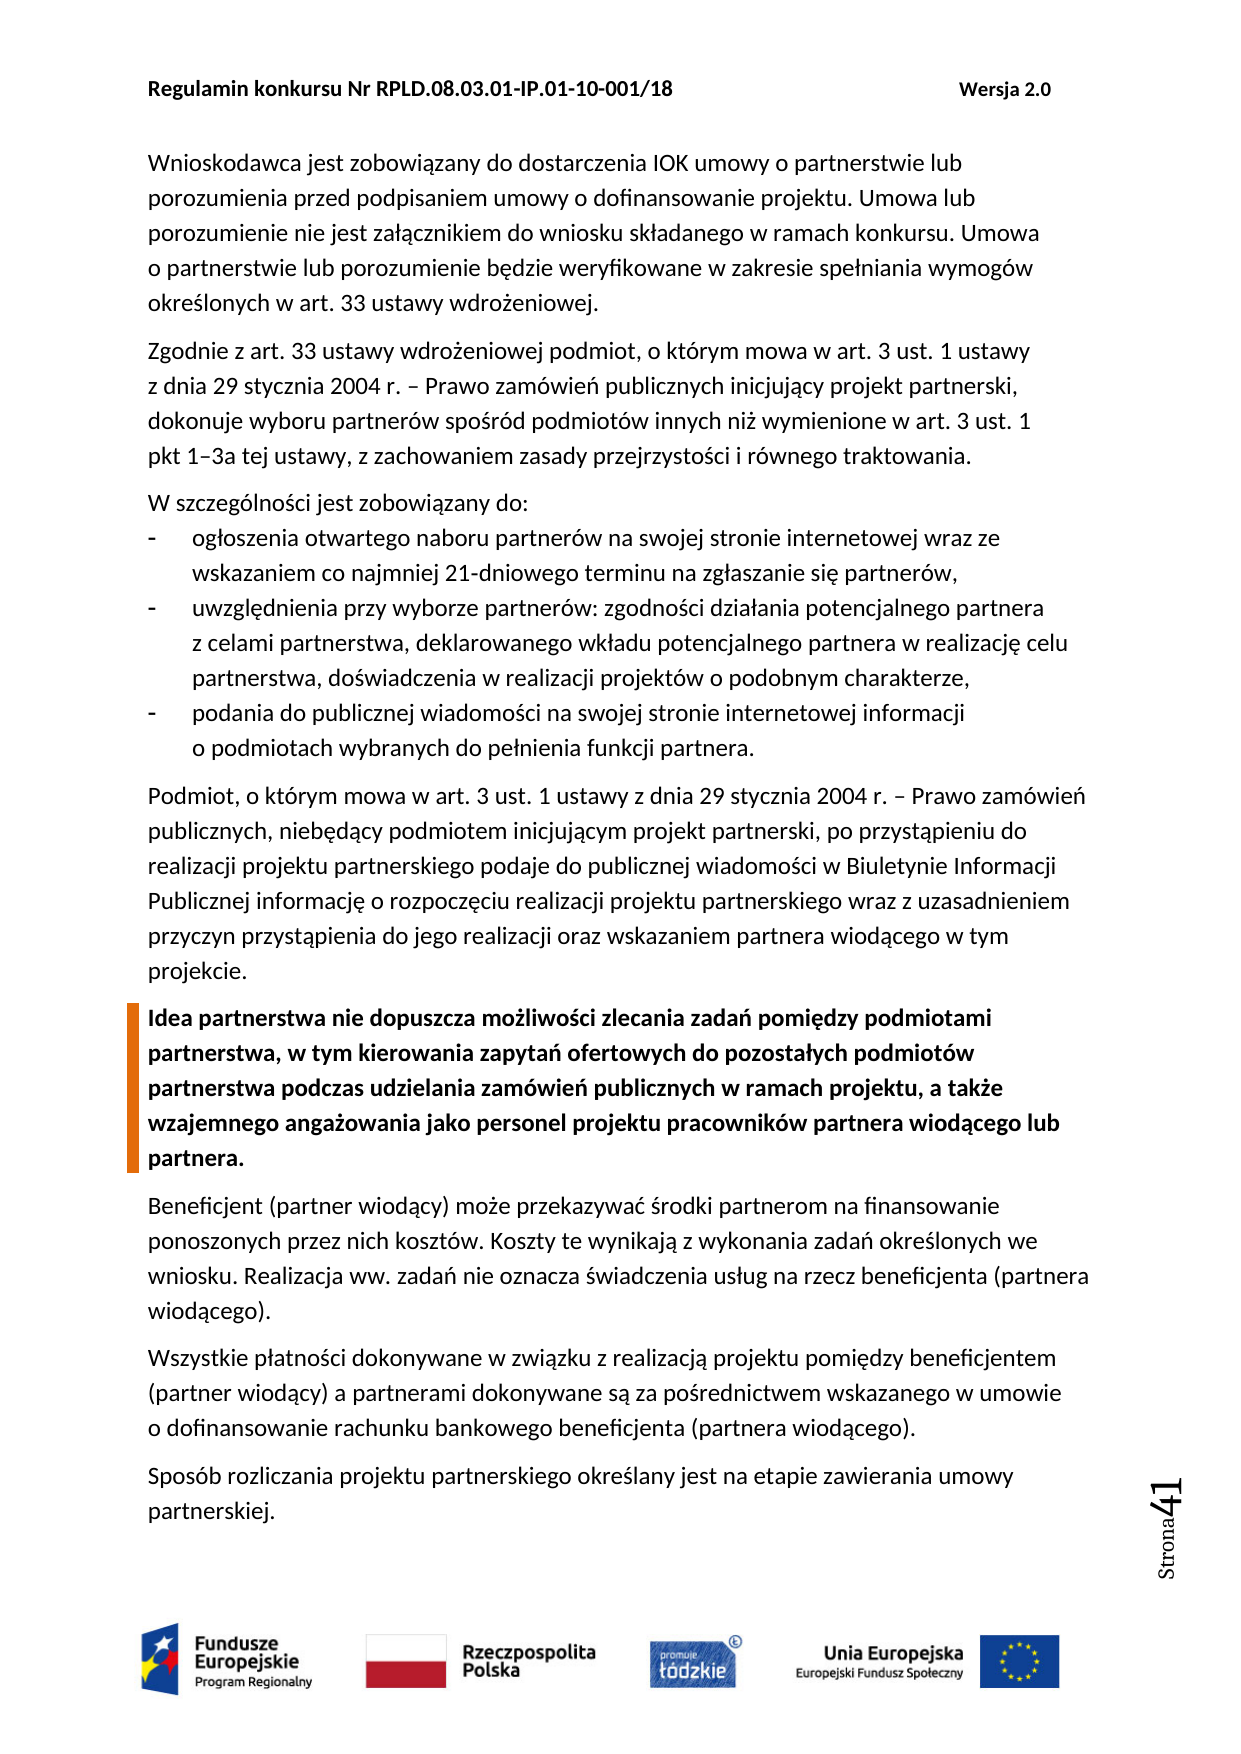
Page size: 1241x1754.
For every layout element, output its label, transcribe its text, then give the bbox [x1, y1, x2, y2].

text Sposób rozliczania projektu partnerskiego określany jest na etapie zawierania umowy partnerskiej. [148, 1460, 1093, 1526]
text Wszystkie płatności dokonywane w związku z realizacją projektu pomiędzy beneficjentem (partner wiodący) a partnerami dokonywane są za pośrednictwem wskazanego w umowie o dofinansowanie rachunku bankowego beneficjenta (partnera wiodącego). [148, 1343, 1093, 1443]
text Wnioskodawca jest zobowiązany do dostarczenia IOK umowy o partnerstwie lub porozumienia przed podpisaniem umowy o dofinansowanie projektu. Umowa lub porozumienie nie jest załącznikiem do wniosku składanego w ramach konkursu. Umowa o partnerstwie lub porozumienie będzie weryfikowane w zakresie spełniania wymogów określonych w art. 33 ustawy wdrożeniowej. [148, 148, 1093, 318]
text Beneficjent (partner wiodący) może przekazywać środki partnerom na finansowanie ponoszonych przez nich kosztów. Koszty te wynikają z wykonania zadań określonych we wniosku. Realizacja ww. zadań nie oznacza świadczenia usług na rzecz beneficjenta (partnera wiodącego). [148, 1190, 1093, 1326]
list ogłoszenia otwartego naboru partnerów na swojej stronie internetowej wraz ze wskazaniem co najmniej 21‐dniowego terminu na zgłaszanie się partnerów, [148, 523, 1093, 588]
list podania do publicznej wiadomości na swojej stronie internetowej informacji o podmiotach wybranych do pełnienia funkcji partnera. [148, 698, 1093, 763]
list uwzględnienia przy wyborze partnerów: zgodności działania potencjalnego partnera z celami partnerstwa, deklarowanego wkładu potencjalnego partnera w realizację celu partnerstwa, doświadczenia w realizacji projektów o podobnym charakterze, [148, 593, 1093, 693]
text Idea partnerstwa nie dopuszcza możliwości zlecania zadań pomiędzy podmiotami partnerstwa, w tym kierowania zapytań ofertowych do pozostałych podmiotów partnerstwa podczas udzielania zamówień publicznych w ramach projektu, a także wzajemnego angażowania jako personel projektu pracowników partnera wiodącego lub partnera. [139, 1003, 1093, 1173]
text Zgodnie z art. 33 ustawy wdrożeniowej podmiot, o którym mowa w art. 3 ust. 1 ustawy z dnia 29 stycznia 2004 r. – Prawo zamówień publicznych inicjujący projekt partnerski, dokonuje wyboru partnerów spośród podmiotów innych niż wymienione w art. 3 ust. 1 pkt 1–3a tej ustawy, z zachowaniem zasady przejrzystości i równego traktowania. [148, 335, 1093, 471]
text Podmiot, o którym mowa w art. 3 ust. 1 ustawy z dnia 29 stycznia 2004 r. – Prawo zamówień publicznych, niebędący podmiotem inicjującym projekt partnerski, po przystąpieniu do realizacji projektu partnerskiego podaje do publicznej wiadomości w Biuletynie Informacji Publicznej informację o rozpoczęciu realizacji projektu partnerskiego wraz z uzasadnieniem przyczyn przystąpienia do jego realizacji oraz wskazaniem partnera wiodącego w tym projekcie. [148, 780, 1093, 986]
text W szczególności jest zobowiązany do: [148, 488, 1093, 518]
picture [53, 1561, 1105, 1751]
